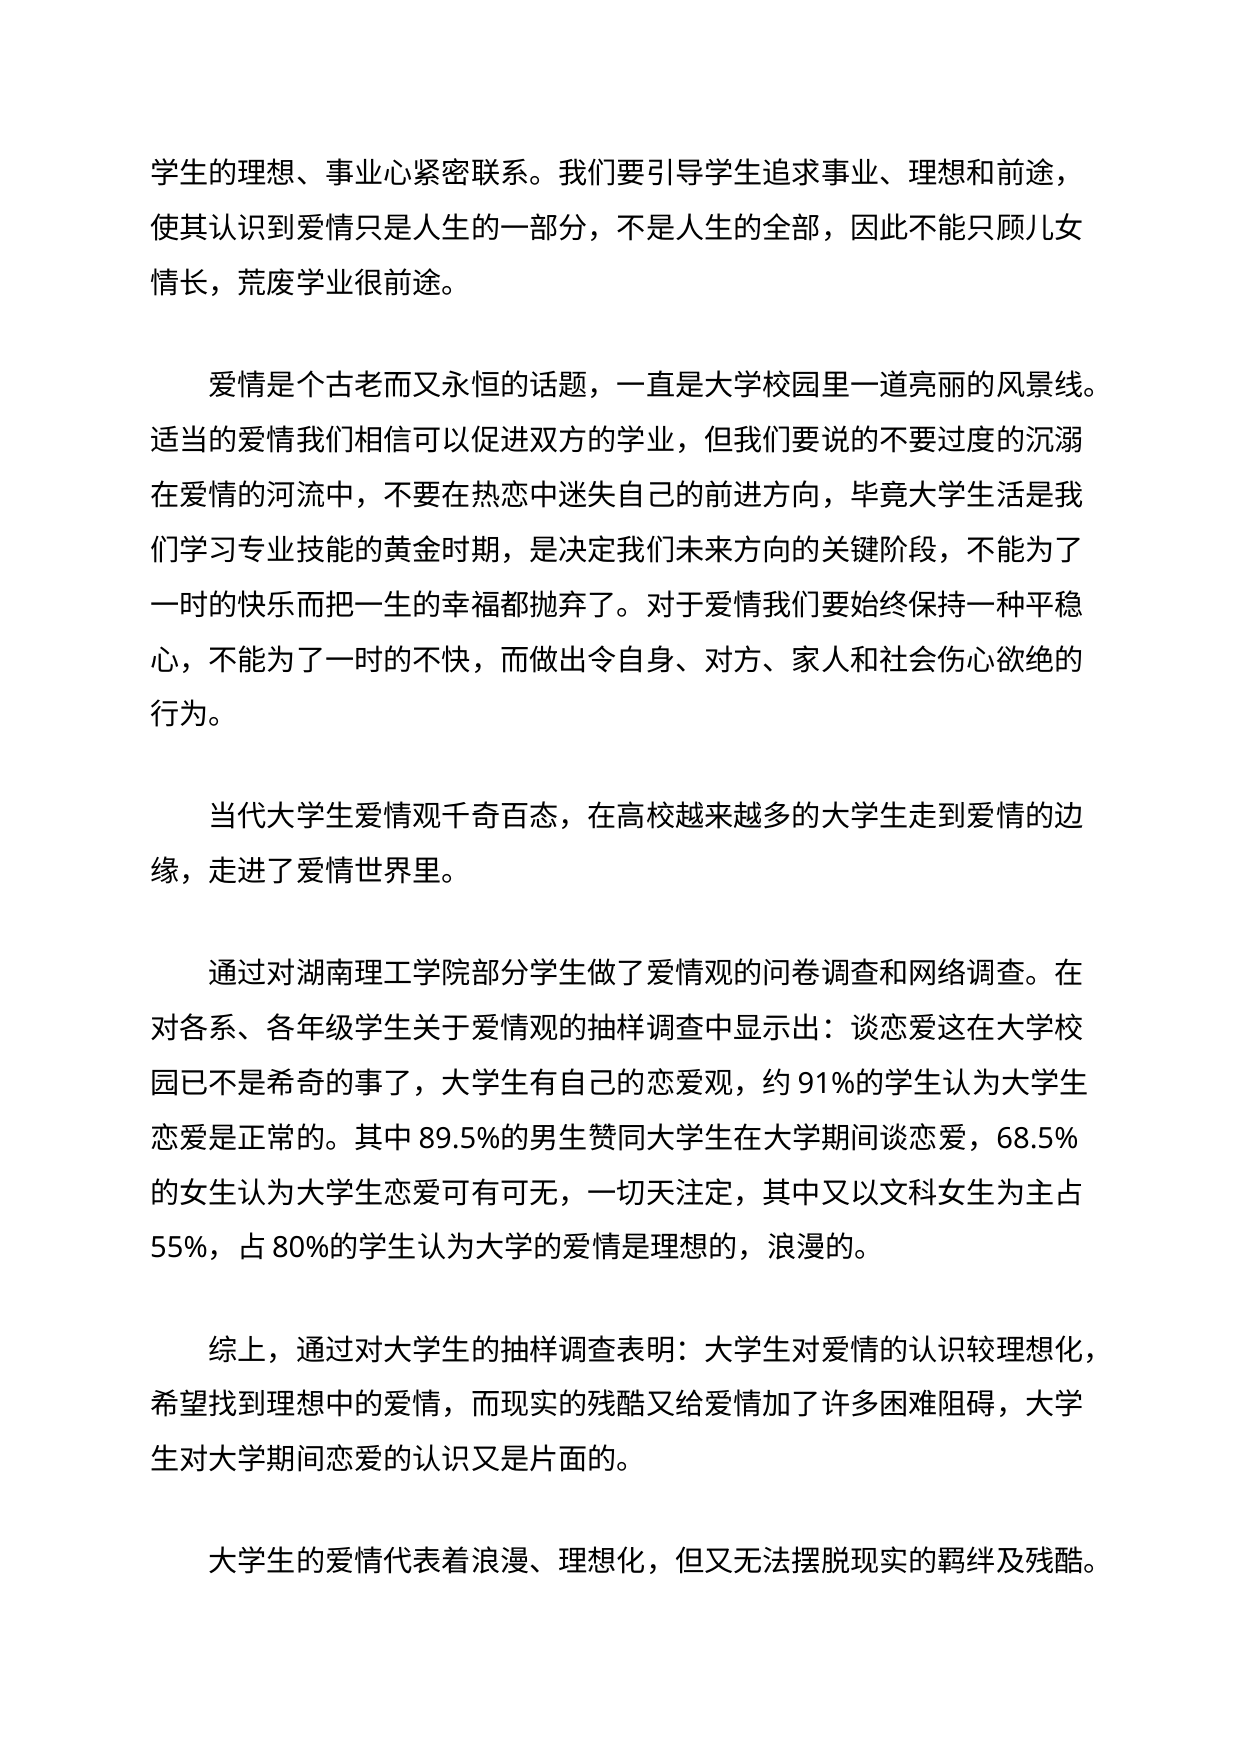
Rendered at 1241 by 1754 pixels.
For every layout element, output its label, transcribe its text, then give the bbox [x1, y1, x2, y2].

text 综上，通过对大学生的抽样调查表明：大学生对爱情的认识较理想化，希望找到理想中的爱情，而现实的残酷又给爱情加了许多困难阻碍，大学生对大学期间恋爱的认识又是片面的。 [150, 1326, 1090, 1478]
text 大学生的爱情代表着浪漫、理想化，但又无法摆脱现实的羁绊及残酷。 [150, 1538, 1090, 1580]
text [150, 150, 1090, 302]
text 爱情是个古老而又永恒的话题，一直是大学校园里一道亮丽的风景线。适当的爱情我们相信可以促进双方的学业，但我们要说的不要过度的沉溺在爱情的河流中，不要在热恋中迷失自己的前进方向，毕竟大学生活是我们学习专业技能的黄金时期，是决定我们未来方向的关键阶段，不能为了一时的快乐而把一生的幸福都抛弃了。对于爱情我们要始终保持一种平稳心，不能为了一时的不快，而做出令自身、对方、家人和社会伤心欲绝的行为。 [150, 362, 1090, 733]
text 当代大学生爱情观千奇百态，在高校越来越多的大学生走到爱情的边缘，走进了爱情世界里。 [150, 793, 1090, 890]
text 通过对湖南理工学院部分学生做了爱情观的问卷调查和网络调查。在对各系、各年级学生关于爱情观的抽样调查中显示出：谈恋爱这在大学校园已不是希奇的事了，大学生有自己的恋爱观，约91%的学生认为大学生恋爱是正常的。其中89.5%的男生赞同大学生在大学期间谈恋爱，68.5%的女生认为大学生恋爱可有可无，一切天注定，其中又以文科女生为主占55%，占80%的学生认为大学的爱情是理想的，浪漫的。 [150, 949, 1090, 1266]
